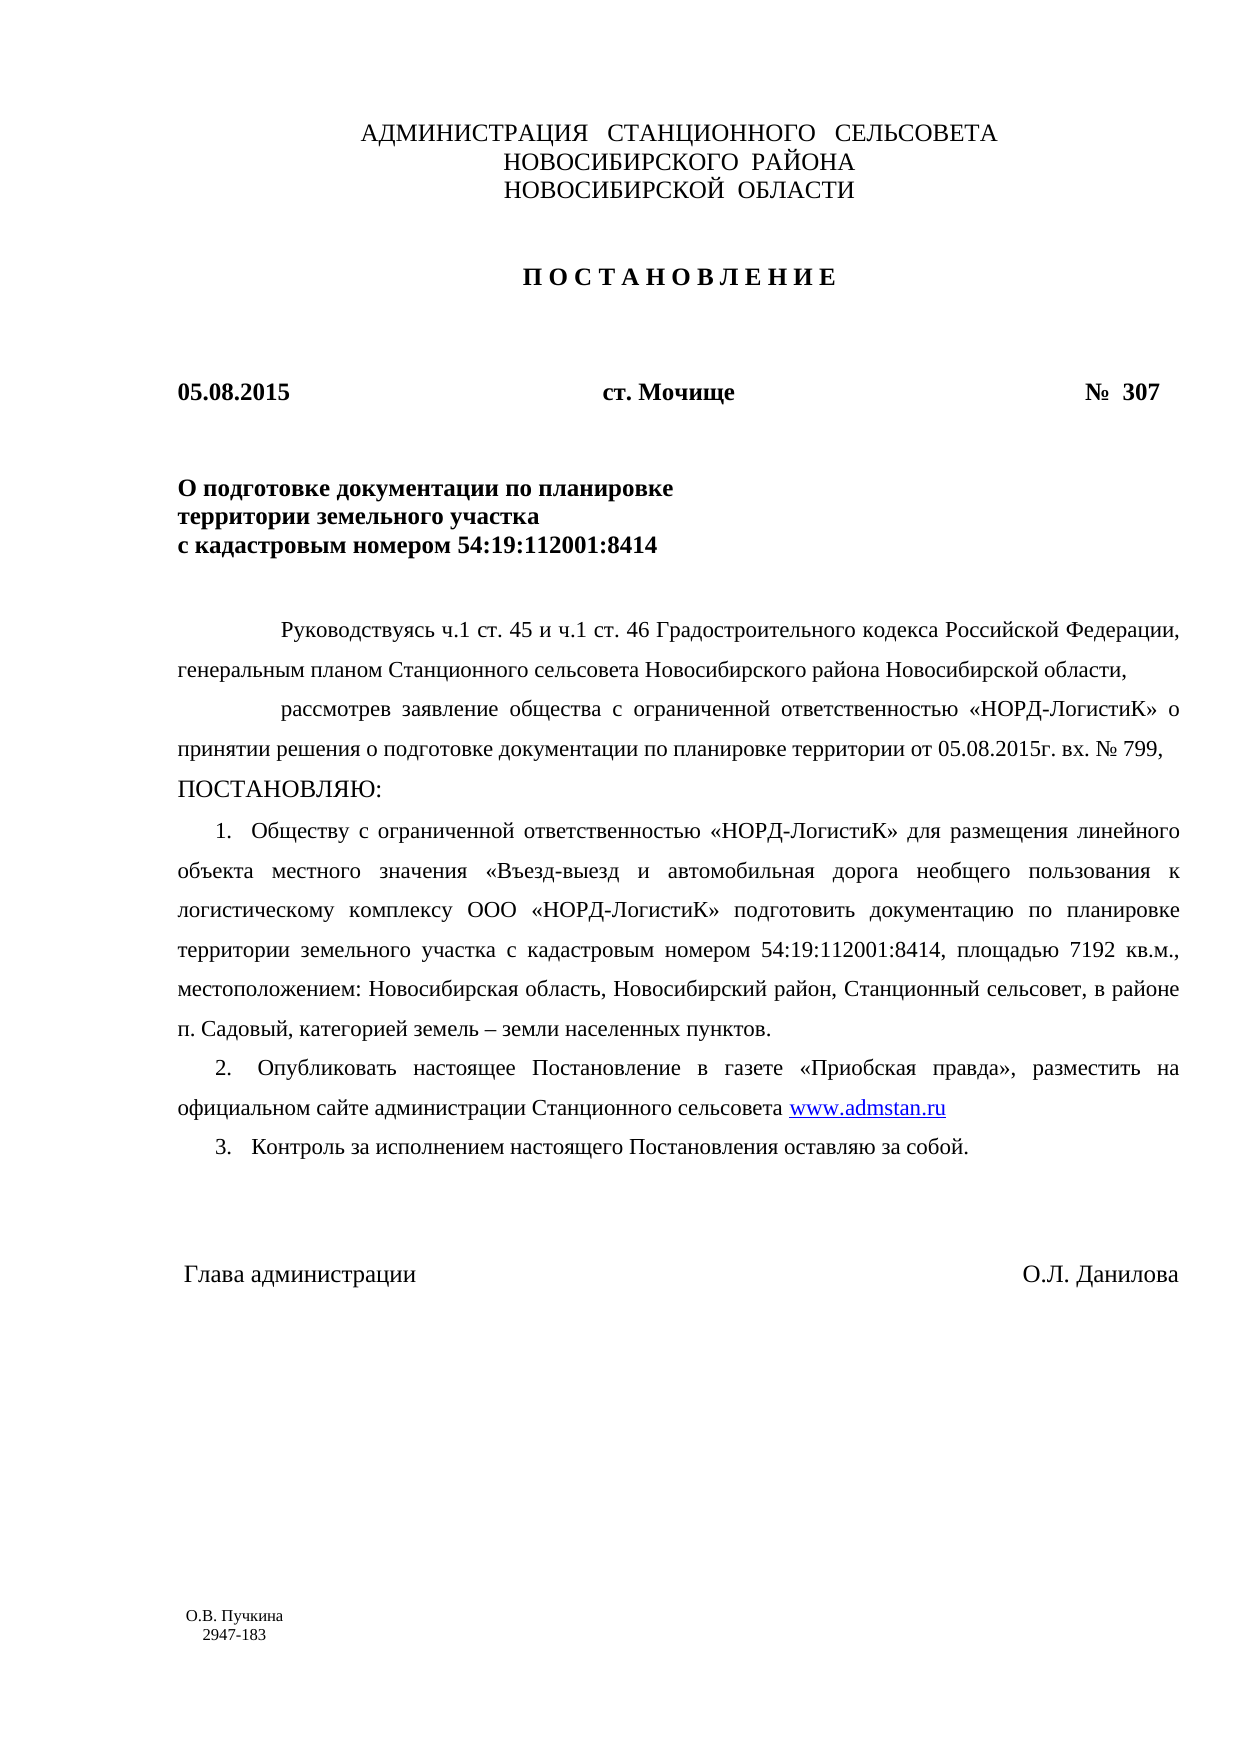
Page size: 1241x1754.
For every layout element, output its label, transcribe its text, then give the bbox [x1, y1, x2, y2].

text Руководствуясь ч.1 ст. 45 и ч.1 ст. 46 Градостроительного кодекса Российской Федерации, генеральным планом Станционного сельсовета Новосибирского района Новосибирской области, [177, 616, 1181, 682]
text АДМИНИСТРАЦИЯ СТАНЦИОННОГО СЕЛЬСОВЕТА [177, 118, 1181, 147]
text НОВОСИБИРСКОГО РАЙОНА [177, 147, 1181, 176]
text НОВОСИБИРСКОЙ ОБЛАСТИ [177, 176, 1181, 204]
list Опубликовать настоящее Постановление в газете «Приобская правда», разместить на официальном сайте администрации Станционного сельсовета www.admstan.ru [177, 1054, 1181, 1120]
text П О С Т А Н О В Л Е Н И Е [177, 262, 1181, 291]
text Глава администрации О.Л. Данилова [177, 1259, 1181, 1288]
text с кадастровым номером 54:19:112001:8414 [177, 530, 1181, 559]
list Обществу с ограниченной ответственностью «НОРД-ЛогистиК» для размещения линейного объекта местного значения «Въезд-выезд и автомобильная дорога необщего пользования к логистическому комплексу ООО «НОРД-ЛогистиК» подготовить документацию по планировке территории земельного участка с кадастровым номером 54:19:112001:8414, площадью 7192 кв.м., местоположением: Новосибирская область, Новосибирский район, Станционный сельсовет, в районе п. Садовый, категорией земель – земли населенных пунктов. [177, 817, 1181, 1041]
text О.В. Пучкина [177, 1605, 1181, 1624]
text О подготовке документации по планировке [177, 473, 1181, 501]
text 2947-183 [177, 1624, 1181, 1644]
list Контроль за исполнением настоящего Постановления оставляю за собой. [177, 1133, 1181, 1160]
text ПОСТАНОВЛЯЮ: [177, 774, 1181, 803]
text территории земельного участка [177, 501, 1181, 530]
text 05.08.2015 ст. Мочище № 307 [177, 377, 1181, 406]
text рассмотрев заявление общества с ограниченной ответственностью «НОРД-ЛогистиК» о принятии решения о подготовке документации по планировке территории от 05.08.2015г. вх. № 799, [177, 695, 1181, 761]
